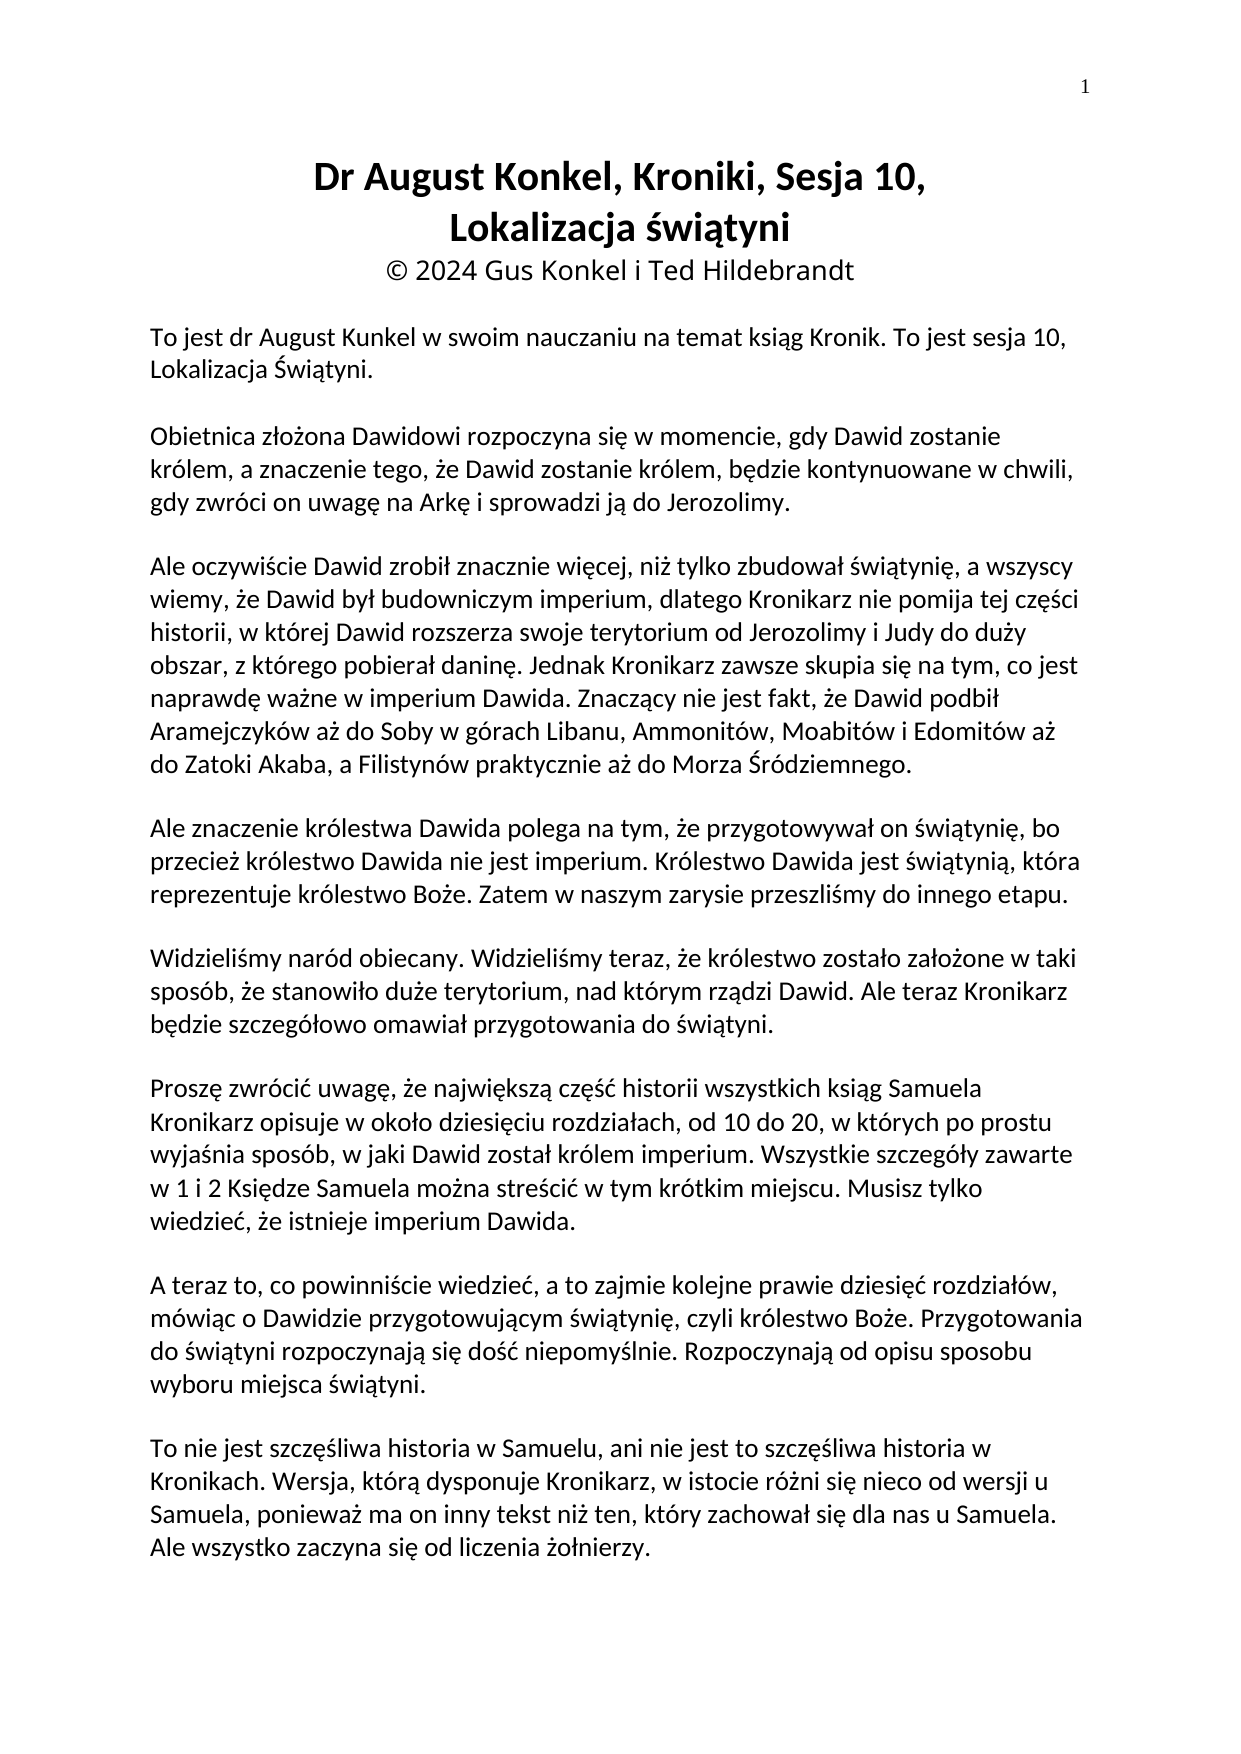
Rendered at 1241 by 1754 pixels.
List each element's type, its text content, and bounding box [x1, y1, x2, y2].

text © 2024 Gus Konkel i Ted Hildebrandt [150, 252, 1090, 288]
text Proszę zwrócić uwagę, że największą część historii wszystkich ksiąg Samuela Kronikarz opisuje w około dziesięciu rozdziałach, od 10 do 20, w których po prostu wyjaśnia sposób, w jaki Dawid został królem imperium. Wszystkie szczegóły zawarte w 1 i 2 Księdze Samuela można streścić w tym krótkim miejscu. Musisz tylko wiedzieć, że istnieje imperium Dawida. [150, 1072, 1090, 1237]
text To jest dr August Kunkel w swoim nauczaniu na temat ksiąg Kronik. To jest sesja 10, Lokalizacja Świątyni. Obietnica złożona Dawidowi rozpoczyna się w momencie, gdy Dawid zostanie królem, a znaczenie tego, że Dawid zostanie królem, będzie kontynuowane w chwili, gdy zwróci on uwagę na Arkę i sprowadzi ją do Jerozolimy. [150, 320, 1090, 518]
text Widzieliśmy naród obiecany. Widzieliśmy teraz, że królestwo zostało założone w taki sposób, że stanowiło duże terytorium, nad którym rządzi Dawid. Ale teraz Kronikarz będzie szczegółowo omawiał przygotowania do świątyni. [150, 941, 1090, 1041]
text Lokalizacja świątyni [150, 201, 1090, 252]
text A teraz to, co powinniście wiedzieć, a to zajmie kolejne prawie dziesięć rozdziałów, mówiąc o Dawidzie przygotowującym świątynię, czyli królestwo Boże. Przygotowania do świątyni rozpoczynają się dość niepomyślnie. Rozpoczynają od opisu sposobu wyboru miejsca świątyni. [150, 1268, 1090, 1400]
text Ale oczywiście Dawid zrobił znacznie więcej, niż tylko zbudował świątynię, a wszyscy wiemy, że Dawid był budowniczym imperium, dlatego Kronikarz nie pomija tej części historii, w której Dawid rozszerza swoje terytorium od Jerozolimy i Judy do duży obszar, z którego pobierał daninę. Jednak Kronikarz zawsze skupia się na tym, co jest naprawdę ważne w imperium Dawida. Znaczący nie jest fakt, że Dawid podbił Aramejczyków aż do Soby w górach Libanu, Ammonitów, Moabitów i Edomitów aż do Zatoki Akaba, a Filistynów praktycznie aż do Morza Śródziemnego. [150, 549, 1090, 780]
text Dr August Konkel, Kroniki, Sesja 10, [150, 150, 1090, 201]
text Ale znaczenie królestwa Dawida polega na tym, że przygotowywał on świątynię, bo przecież królestwo Dawida nie jest imperium. Królestwo Dawida jest świątynią, która reprezentuje królestwo Boże. Zatem w naszym zarysie przeszliśmy do innego etapu. [150, 811, 1090, 910]
text To nie jest szczęśliwa historia w Samuelu, ani nie jest to szczęśliwa historia w Kronikach. Wersja, którą dysponuje Kronikarz, w istocie różni się nieco od wersji u Samuela, ponieważ ma on inny tekst niż ten, który zachował się dla nas u Samuela. Ale wszystko zaczyna się od liczenia żołnierzy. [150, 1431, 1090, 1563]
